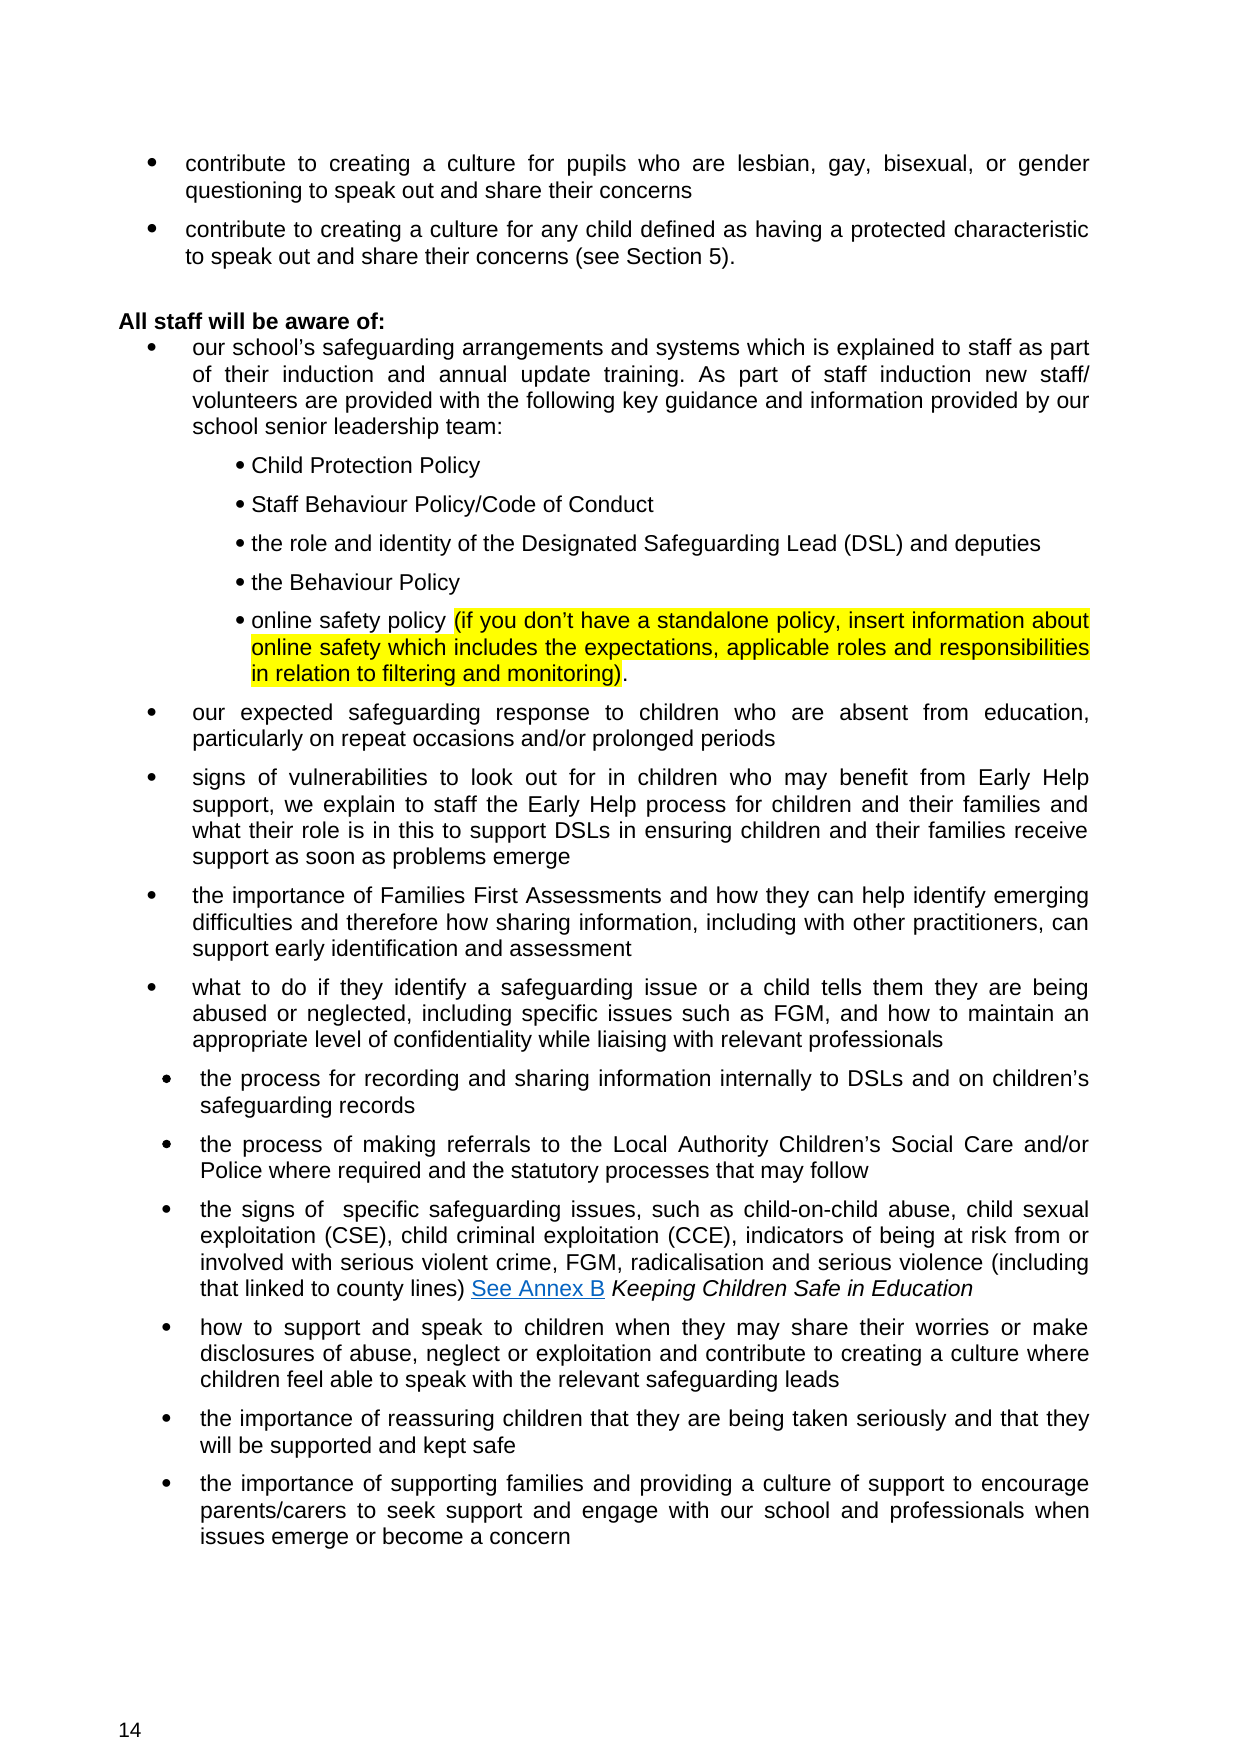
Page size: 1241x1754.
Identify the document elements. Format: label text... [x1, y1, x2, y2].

list online safety policy (if you don’t have a standalone policy, insert information about online safety which includes the expectations, applicable roles and responsibilities in relation to filtering and monitoring). [236, 607, 1090, 687]
text what to do if they identify a safeguarding issue or a child tells them they are being abused or neglected, including specific issues such as FGM, and how to maintain an appropriate level of confidentiality while liaising with relevant professionals [148, 974, 1090, 1053]
text the process for recording and sharing information internally to DSLs and on children’s safeguarding records [162, 1065, 1090, 1118]
text the importance of supporting families and providing a culture of support to encourage parents/carers to seek support and engage with our school and professionals when issues emerge or become a concern [162, 1470, 1090, 1549]
text signs of vulnerabilities to look out for in children who may benefit from Early Help support, we explain to staff the Early Help process for children and their families and what their role is in this to support DSLs in ensuring children and their families receive support as soon as problems emerge [148, 764, 1090, 870]
text the importance of reassuring children that they are being taken seriously and that they will be supported and kept safe [162, 1405, 1090, 1458]
text the importance of Families First Assessments and how they can help identify emerging difficulties and therefore how sharing information, including with other practitioners, can support early identification and assessment [148, 882, 1090, 961]
list our expected safeguarding response to children who are absent from education, particularly on repeat occasions and/or prolonged periods [148, 699, 1090, 752]
list contribute to creating a culture for any child defined as having a protected characteristic to speak out and share their concerns (see Section 5). [148, 216, 1090, 269]
list the Behaviour Policy [236, 569, 1090, 595]
text the signs of specific safeguarding issues, such as child-on-child abuse, child sexual exploitation (CSE), child criminal exploitation (CCE), indicators of being at risk from or involved with serious violent crime, FGM, radicalisation and serious violence (including that linked to county lines) See Annex B Keeping Children Safe in Education [162, 1196, 1090, 1301]
text the process of making referrals to the Local Authority Children’s Social Care and/or Police where required and the statutory processes that may follow [162, 1131, 1090, 1183]
text how to support and speak to children when they may share their worries or make disclosures of abuse, neglect or exploitation and contribute to creating a culture where children feel able to speak with the relevant safeguarding leads [162, 1314, 1090, 1393]
list the role and identity of the Designated Safeguarding Lead (DSL) and deputies [236, 530, 1090, 556]
list contribute to creating a culture for pupils who are lesbian, gay, bisexual, or gender questioning to speak out and share their concerns [148, 150, 1090, 203]
subtitle All staff will be aware of: [118, 308, 1090, 334]
list Staff Behaviour Policy/Code of Conduct [236, 491, 1090, 517]
list Child Protection Policy [236, 452, 1090, 478]
text our school’s safeguarding arrangements and systems which is explained to staff as part of their induction and annual update training. As part of staff induction new staff/ volunteers are provided with the following key guidance and information provided by our school senior leadership team: [148, 334, 1090, 439]
